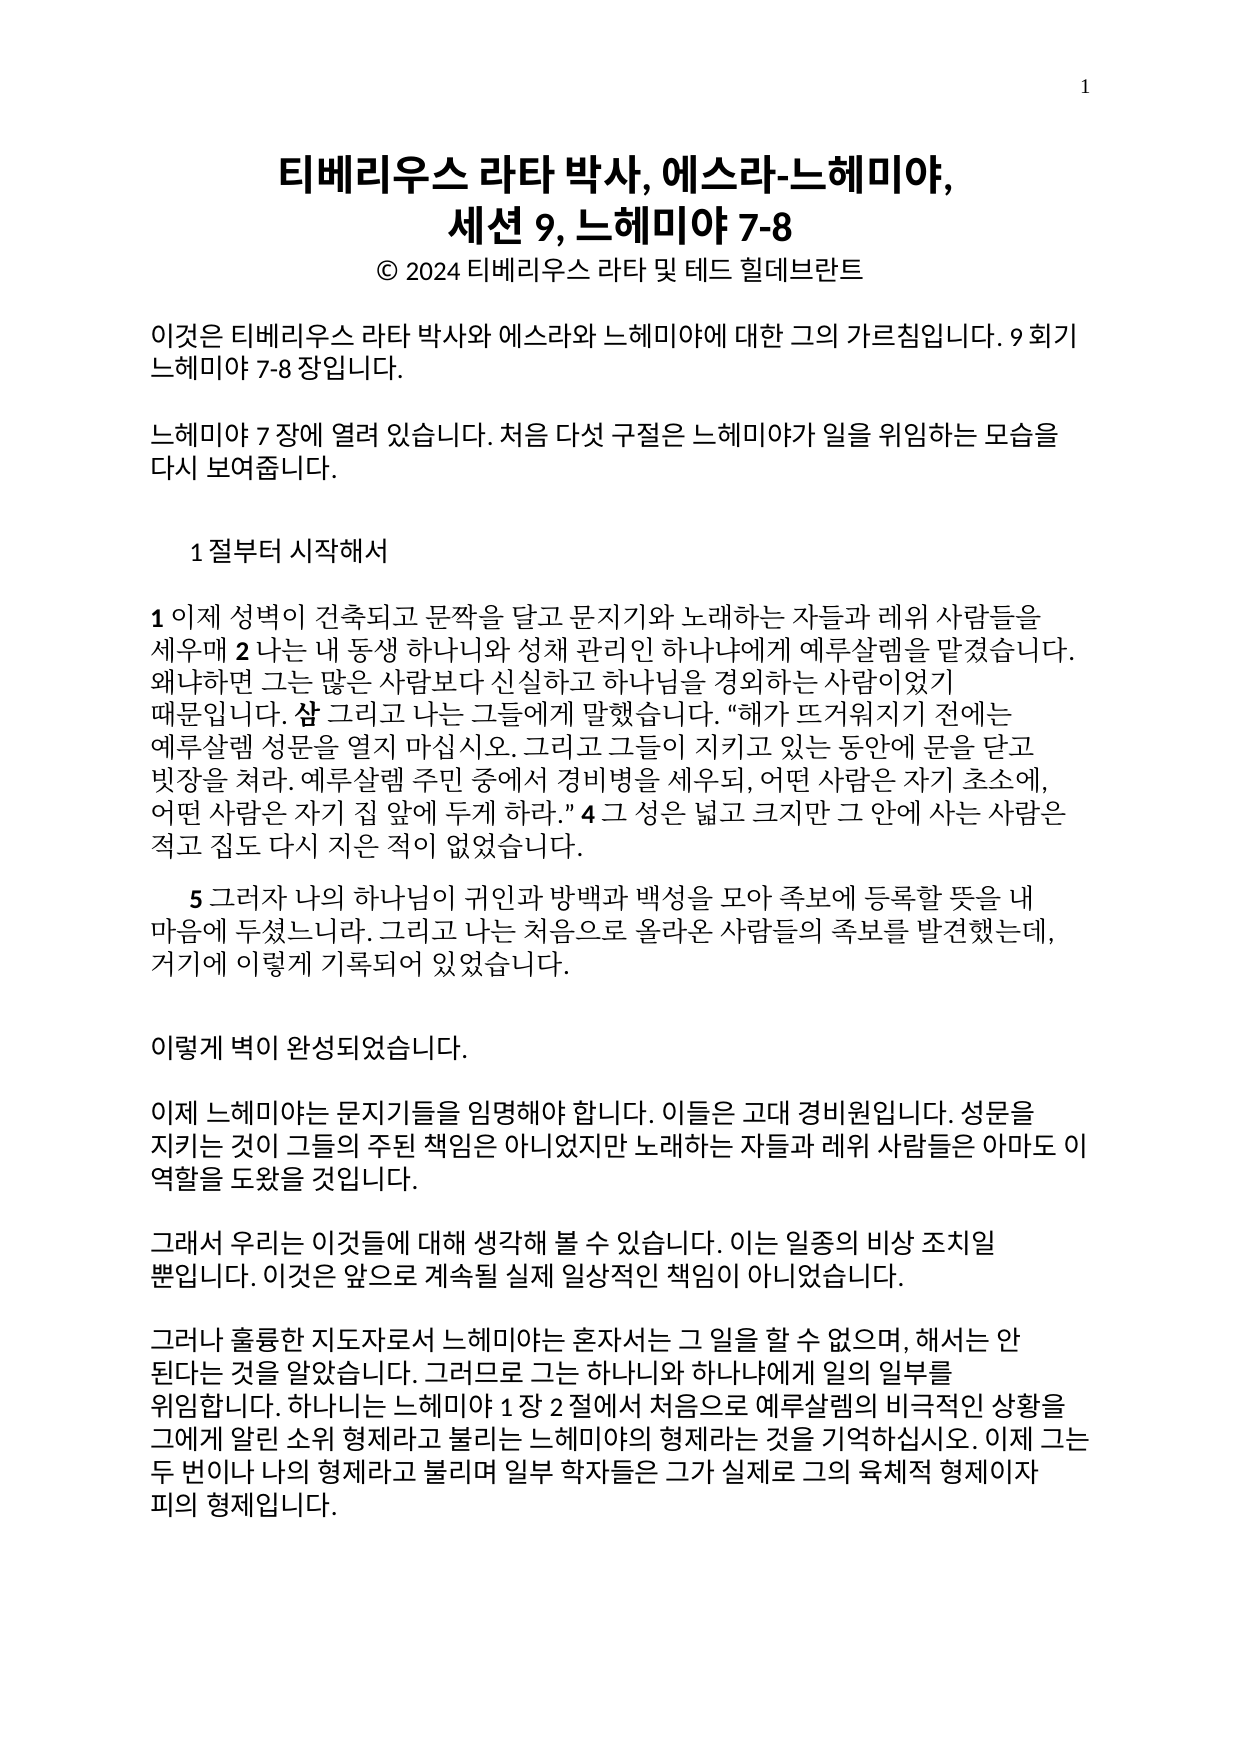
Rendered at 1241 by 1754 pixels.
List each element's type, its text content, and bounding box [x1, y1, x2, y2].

text 티베리우스 라타 박사, 에스라-느헤미야, 세션 9, 느헤미야 7-8 [150, 150, 1090, 252]
text 5 그러자 나의 하나님이 귀인과 방백과 백성을 모아 족보에 등록할 뜻을 내 마음에 두셨느니라. 그리고 나는 처음으로 올라온 사람들의 족보를 발견했는데, 거기에 이렇게 기록되어 있었습니다. [150, 882, 1090, 981]
text © 2024 티베리우스 라타 및 테드 힐데브란트 [150, 252, 1090, 288]
text 이것은 티베리우스 라타 박사와 에스라와 느헤미야에 대한 그의 가르침입니다. 9회기 느헤미야 7-8장입니다. 느헤미야 7장에 열려 있습니다. 처음 다섯 구절은 느헤미야가 일을 위임하는 모습을 다시 보여줍니다. [150, 320, 1090, 485]
text 그러나 훌륭한 지도자로서 느헤미야는 혼자서는 그 일을 할 수 없으며, 해서는 안 된다는 것을 알았습니다. 그러므로 그는 하나니와 하나냐에게 일의 일부를 위임합니다. 하나니는 느헤미야 1장 2절에서 처음으로 예루살렘의 비극적인 상황을 그에게 알린 소위 형제라고 불리는 느헤미야의 형제라는 것을 기억하십시오. 이제 그는 두 번이나 나의 형제라고 불리며 일부 학자들은 그가 실제로 그의 육체적 형제이자 피의 형제입니다. [150, 1324, 1090, 1522]
text 이제 느헤미야는 문지기들을 임명해야 합니다. 이들은 고대 경비원입니다. 성문을 지키는 것이 그들의 주된 책임은 아니었지만 노래하는 자들과 레위 사람들은 아마도 이 역할을 도왔을 것입니다. [150, 1097, 1090, 1196]
text 이렇게 벽이 완성되었습니다. [150, 999, 1090, 1066]
text 1절부터 시작해서 1 이제 성벽이 건축되고 문짝을 달고 문지기와 노래하는 자들과 레위 사람들을 세우매 2 나는 내 동생 하나니와 성채 관리인 하나냐에게 예루살렘을 맡겼습니다. 왜냐하면 그는 많은 사람보다 신실하고 하나님을 경외하는 사람이었기 때문입니다. 삼 그리고 나는 그들에게 말했습니다. “해가 뜨거워지기 전에는 예루살렘 성문을 열지 마십시오. 그리고 그들이 지키고 있는 동안에 문을 닫고 빗장을 쳐라. 예루살렘 주민 중에서 경비병을 세우되, 어떤 사람은 자기 초소에, 어떤 사람은 자기 집 앞에 두게 하라.” 4 그 성은 넓고 크지만 그 안에 사는 사람은 적고 집도 다시 지은 적이 없었습니다. [150, 535, 1090, 863]
text 그래서 우리는 이것들에 대해 생각해 볼 수 있습니다. 이는 일종의 비상 조치일 뿐입니다. 이것은 앞으로 계속될 실제 일상적인 책임이 아니었습니다. [150, 1227, 1090, 1293]
